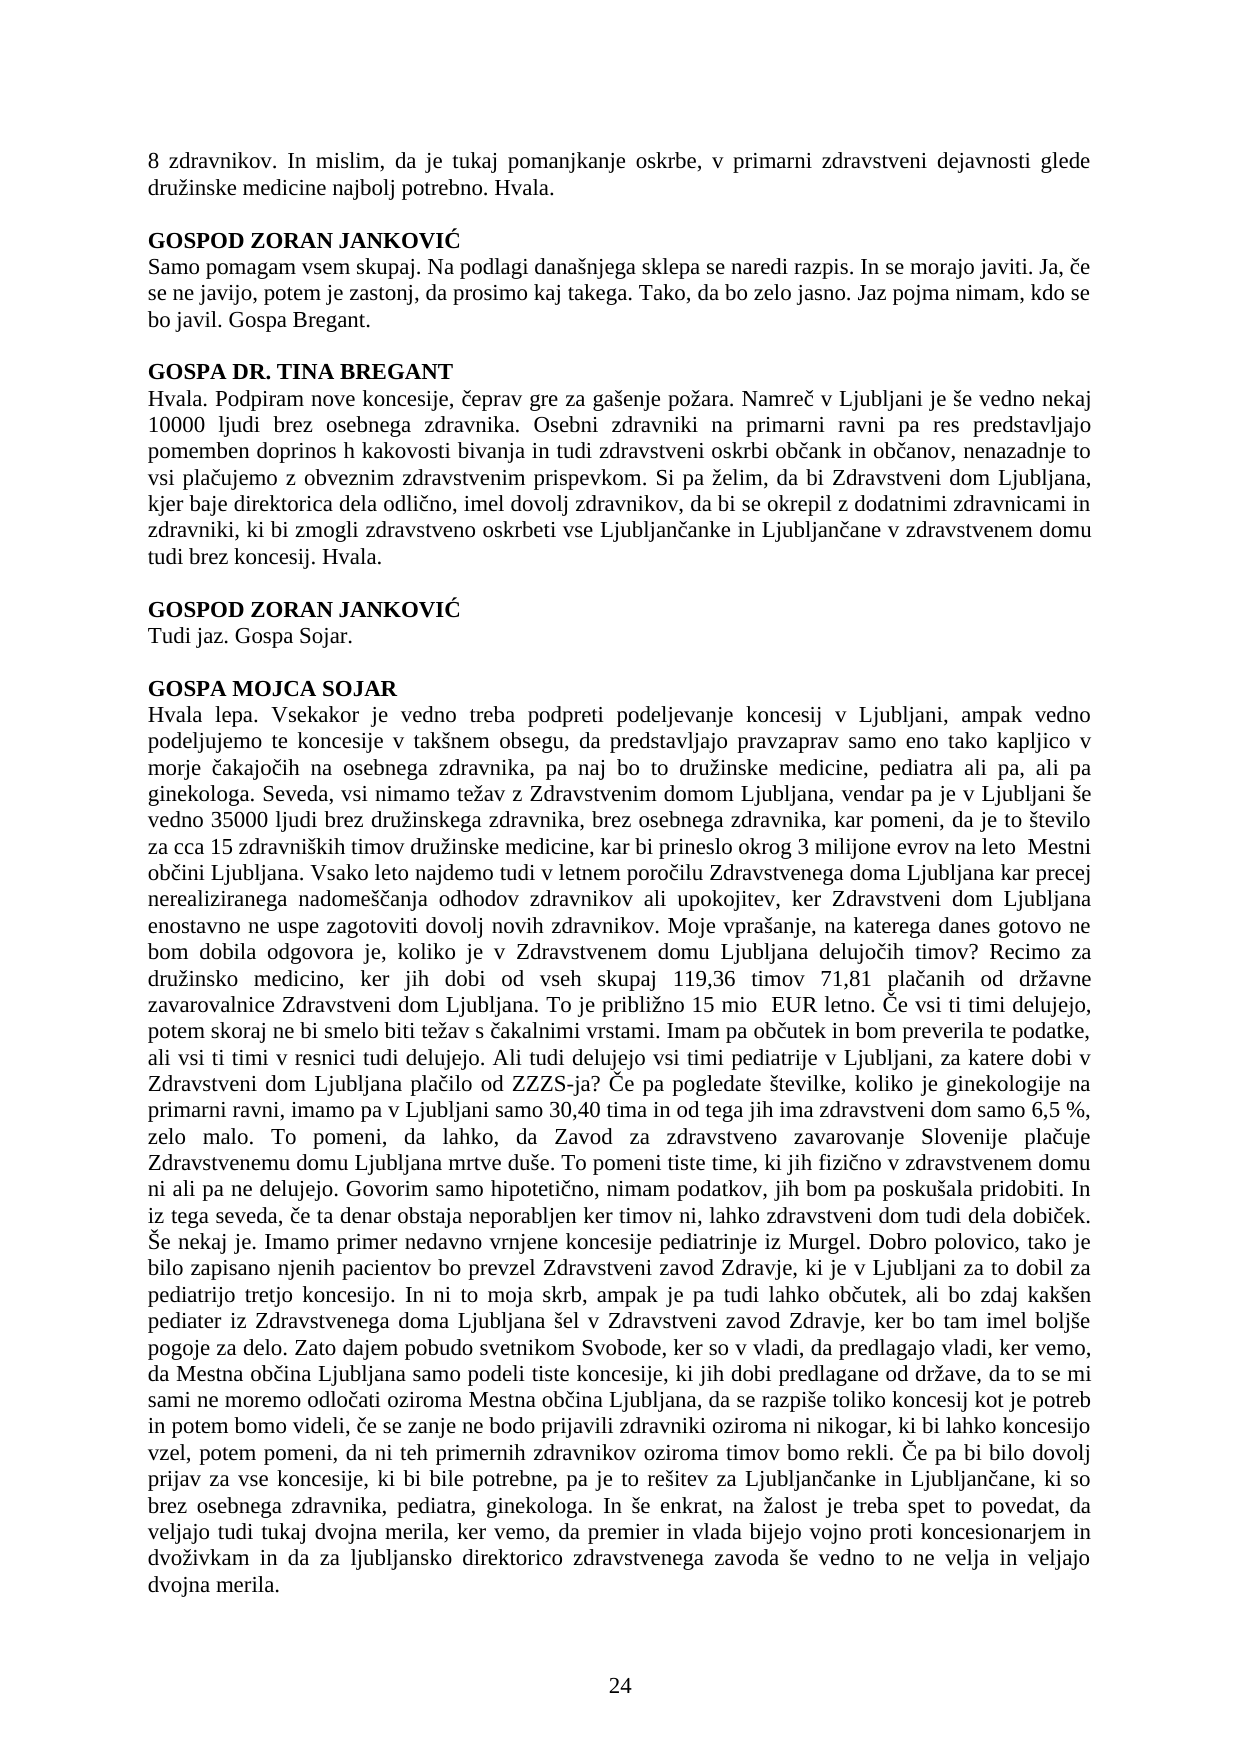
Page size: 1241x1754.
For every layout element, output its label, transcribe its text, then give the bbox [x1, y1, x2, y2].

text Samo pomagam vsem skupaj. Na podlagi današnjega sklepa se naredi razpis. In se morajo javiti. Ja, če se ne javijo, potem je zastonj, da prosimo kaj takega. Tako, da bo zelo jasno. Jaz pojma nimam, kdo se bo javil. Gospa Bregant. [148, 253, 1093, 332]
text Tudi jaz. Gospa Sojar. [148, 622, 1093, 648]
text GOSPOD ZORAN JANKOVIĆ [148, 227, 1093, 253]
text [148, 148, 1093, 200]
text GOSPOD ZORAN JANKOVIĆ [148, 596, 1093, 622]
text GOSPA MOJCA SOJAR [148, 675, 1093, 701]
text Hvala lepa. Vsekakor je vedno treba podpreti podeljevanje koncesij v Ljubljani, ampak vedno podeljujemo te koncesije v takšnem obsegu, da predstavljajo pravzaprav samo eno tako kapljico v morje čakajočih na osebnega zdravnika, pa naj bo to družinske medicine, pediatra ali pa, ali pa ginekologa. Seveda, vsi nimamo težav z Zdravstvenim domom Ljubljana, vendar pa je v Ljubljani še vedno 35000 ljudi brez družinskega zdravnika, brez osebnega zdravnika, kar pomeni, da je to število za cca 15 zdravniških timov družinske medicine, kar bi prineslo okrog 3 milijone evrov na leto Mestni občini Ljubljana. Vsako leto najdemo tudi v letnem poročilu Zdravstvenega doma Ljubljana kar precej nerealiziranega nadomeščanja odhodov zdravnikov ali upokojitev, ker Zdravstveni dom Ljubljana enostavno ne uspe zagotoviti dovolj novih zdravnikov. Moje vprašanje, na katerega danes gotovo ne bom dobila odgovora je, koliko je v Zdravstvenem domu Ljubljana delujočih timov? Recimo za družinsko medicino, ker jih dobi od vseh skupaj 119,36 timov 71,81 plačanih od državne zavarovalnice Zdravstveni dom Ljubljana. To je približno 15 mio EUR letno. Če vsi ti timi delujejo, potem skoraj ne bi smelo biti težav s čakalnimi vrstami. Imam pa občutek in bom preverila te podatke, ali vsi ti timi v resnici tudi delujejo. Ali tudi delujejo vsi timi pediatrije v Ljubljani, za katere dobi v Zdravstveni dom Ljubljana plačilo od ZZZS-ja? Če pa pogledate številke, koliko je ginekologije na primarni ravni, imamo pa v Ljubljani samo 30,40 tima in od tega jih ima zdravstveni dom samo 6,5 %, zelo malo. To pomeni, da lahko, da Zavod za zdravstveno zavarovanje Slovenije plačuje Zdravstvenemu domu Ljubljana mrtve duše. To pomeni tiste time, ki jih fizično v zdravstvenem domu ni ali pa ne delujejo. Govorim samo hipotetično, nimam podatkov, jih bom pa poskušala pridobiti. In iz tega seveda, če ta denar obstaja neporabljen ker timov ni, lahko zdravstveni dom tudi dela dobiček. Še nekaj je. Imamo primer nedavno vrnjene koncesije pediatrinje iz Murgel. Dobro polovico, tako je bilo zapisano njenih pacientov bo prevzel Zdravstveni zavod Zdravje, ki je v Ljubljani za to dobil za pediatrijo tretjo koncesijo. In ni to moja skrb, ampak je pa tudi lahko občutek, ali bo zdaj kakšen pediater iz Zdravstvenega doma Ljubljana šel v Zdravstveni zavod Zdravje, ker bo tam imel boljše pogoje za delo. Zato dajem pobudo svetnikom Svobode, ker so v vladi, da predlagajo vladi, ker vemo, da Mestna občina Ljubljana samo podeli tiste koncesije, ki jih dobi predlagane od države, da to se mi sami ne moremo odločati oziroma Mestna občina Ljubljana, da se razpiše toliko koncesij kot je potreb in potem bomo videli, če se zanje ne bodo prijavili zdravniki oziroma ni nikogar, ki bi lahko koncesijo vzel, potem pomeni, da ni teh primernih zdravnikov oziroma timov bomo rekli. Če pa bi bilo dovolj prijav za vse koncesije, ki bi bile potrebne, pa je to rešitev za Ljubljančanke in Ljubljančane, ki so brez osebnega zdravnika, pediatra, ginekologa. In še enkrat, na žalost je treba spet to povedat, da veljajo tudi tukaj dvojna merila, ker vemo, da premier in vlada bijejo vojno proti koncesionarjem in dvoživkam in da za ljubljansko direktorico zdravstvenega zavoda še vedno to ne velja in veljajo dvojna merila. [148, 701, 1093, 1597]
text GOSPA DR. TINA BREGANT [148, 358, 1093, 385]
text Hvala. Podpiram nove koncesije, čeprav gre za gašenje požara. Namreč v Ljubljani je še vedno nekaj 10000 ljudi brez osebnega zdravnika. Osebni zdravniki na primarni ravni pa res predstavljajo pomemben doprinos h kakovosti bivanja in tudi zdravstveni oskrbi občank in občanov, nenazadnje to vsi plačujemo z obveznim zdravstvenim prispevkom. Si pa želim, da bi Zdravstveni dom Ljubljana, kjer baje direktorica dela odlično, imel dovolj zdravnikov, da bi se okrepil z dodatnimi zdravnicami in zdravniki, ki bi zmogli zdravstveno oskrbeti vse Ljubljančanke in Ljubljančane v zdravstvenem domu tudi brez koncesij. Hvala. [148, 385, 1093, 569]
